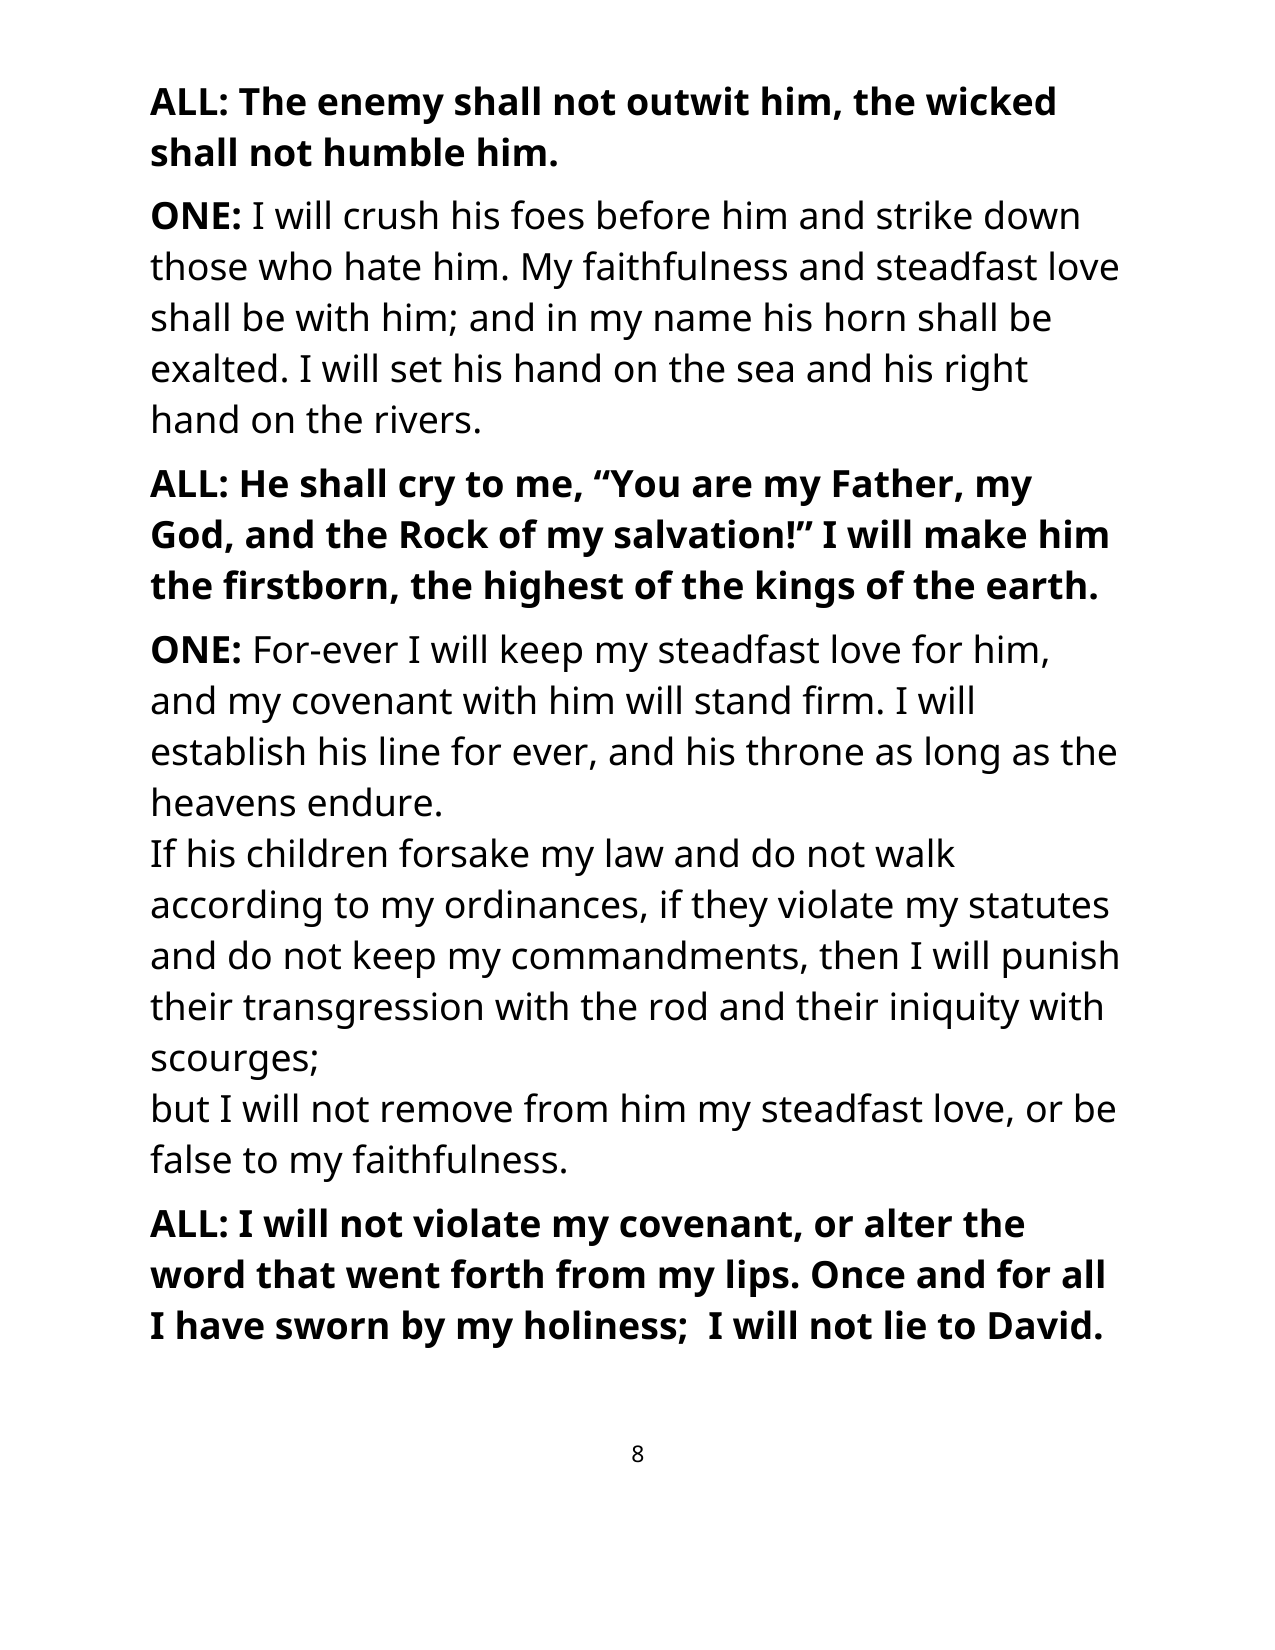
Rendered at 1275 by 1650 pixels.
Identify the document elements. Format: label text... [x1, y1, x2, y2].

text ALL: I will not violate my covenant, or alter the word that went forth from my lips. Once and for all I have sworn by my holiness; I will not lie to David. [150, 1197, 1125, 1350]
text ONE: For-ever I will keep my steadfast love for him, and my covenant with him will stand firm. I will establish his line for ever, and his throne as long as the heavens endure. If his children forsake my law and do not walk according to my ordinances, if they violate my statutes and do not keep my commandments, then I will punish their transgression with the rod and their iniquity with scourges; but I will not remove from him my steadfast love, or be false to my faithfulness. [150, 623, 1125, 1184]
text ALL: The enemy shall not outwit him, the wicked shall not humble him. [150, 75, 1125, 177]
text ONE: I will crush his foes before him and strike down those who hate him. My faithfulness and steadfast love shall be with him; and in my name his horn shall be exalted. I will set his hand on the sea and his right hand on the rivers. [150, 189, 1125, 445]
text ALL: He shall cry to me, “You are my Father, my God, and the Rock of my salvation!” I will make him the firstborn, the highest of the kings of the earth. [150, 457, 1125, 610]
